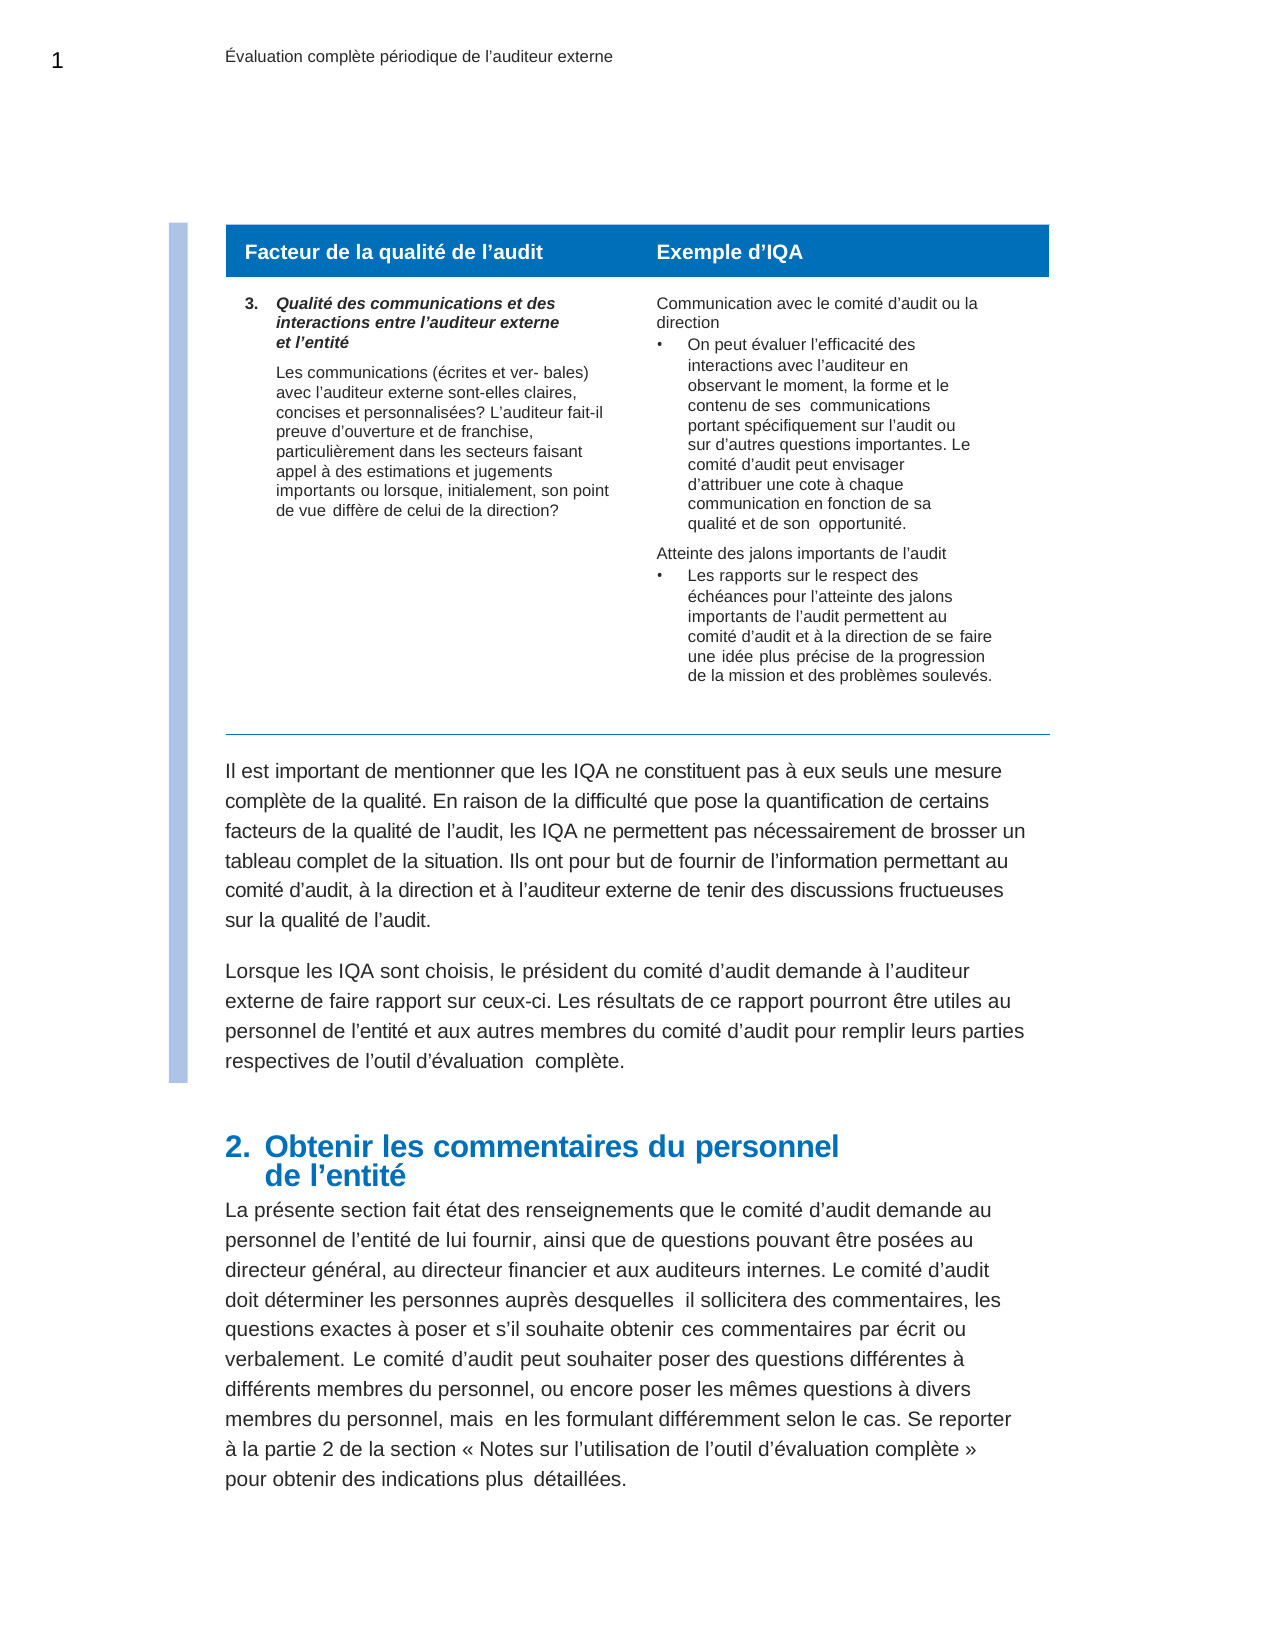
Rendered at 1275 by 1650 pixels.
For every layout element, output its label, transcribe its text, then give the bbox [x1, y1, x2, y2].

text La présente section fait état des renseignements que le comité d’audit demande au personnel de l’entité de lui fournir, ainsi que de questions pouvant être posées au directeur général, au directeur financier et aux auditeurs internes. Le comité d’audit doit déterminer les personnes auprès desquelles il sollicitera des commentaires, les questions exactes à poser et s’il souhaite obtenir ces commentaires par écrit ou verbalement. Le comité d’audit peut souhaiter poser des questions différentes à différents membres du personnel, ou encore poser les mêmes questions à divers membres du personnel, mais en les formulant différemment selon le cas. Se reporter à la partie 2 de la section « Notes sur l’utilisation de l’outil d’évaluation complète » pour obtenir des indications plus détaillées. [225, 1198, 1020, 1491]
table_cell 3. Qualité des communications et des interactions entre l’auditeur externe et l’entité Les communications (écrites et ver- bales) avec l’auditeur externe sont-elles claires, concises et personnalisées? L’auditeur fait-il preuve d’ouverture et de franchise, particulièrement dans les secteurs faisant appel à des estimations et jugements importants ou lorsque, initialement, son point de vue diffère de celui de la direction? [226, 278, 637, 734]
table_header Exemple d’IQA [637, 225, 1049, 277]
text Il est important de mentionner que les IQA ne constituent pas à eux seuls une mesure complète de la qualité. En raison de la difficulté que pose la quantification de certains facteurs de la qualité de l’audit, les IQA ne permettent pas nécessairement de brosser un tableau complet de la situation. Ils ont pour but de fournir de l’information permettant au comité d’audit, à la direction et à l’auditeur externe de tenir des discussions fructueuses sur la qualité de l’audit. [225, 759, 1034, 932]
table_cell Communication avec le comité d’audit ou la direction On peut évaluer l’efficacité des interactions avec l’auditeur en observant le moment, la forme et le contenu de ses communications portant spécifiquement sur l’audit ou sur d’autres questions importantes. Le comité d’audit peut envisager d’attribuer une cote à chaque communication en fonction de sa qualité et de son opportunité. Atteinte des jalons importants de l’audit Les rapports sur le respect des échéances pour l’atteinte des jalons importants de l’audit permettent au comité d’audit et à la direction de se faire une idée plus précise de la progression de la mission et des problèmes soulevés. [637, 278, 1049, 734]
text Lorsque les IQA sont choisis, le président du comité d’audit demande à l’auditeur externe de faire rapport sur ceux-ci. Les résultats de ce rapport pourront être utiles au personnel de l’entité et aux autres membres du comité d’audit pour remplir leurs parties respectives de l’outil d’évaluation complète. [225, 959, 1034, 1073]
table_header Facteur de la qualité de l’audit [226, 225, 637, 277]
subtitle Obtenir les commentaires du personnel de l’entité [225, 1134, 883, 1193]
